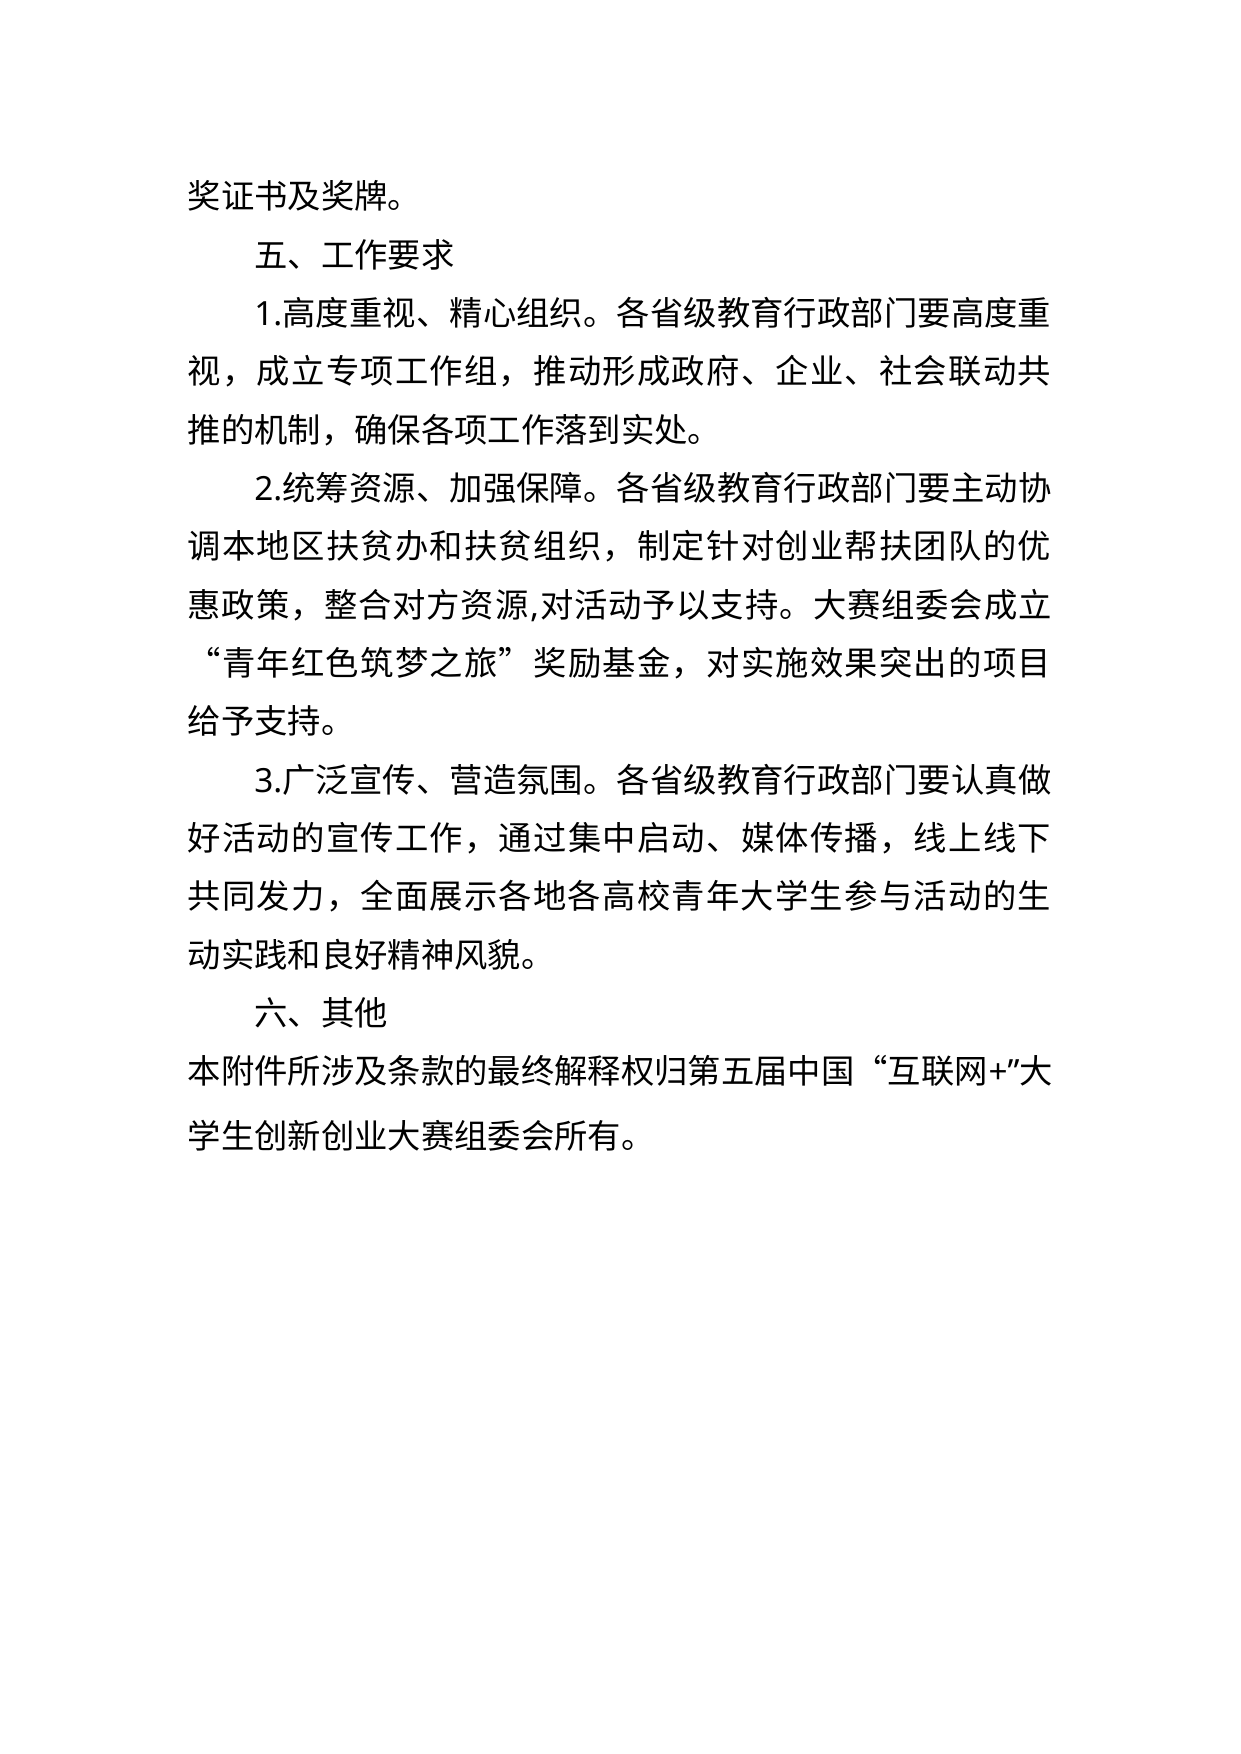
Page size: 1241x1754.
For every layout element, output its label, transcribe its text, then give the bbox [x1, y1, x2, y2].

text 1.高度重视、精心组织。各省级教育行政部门要高度重视，成立专项工作组，推动形成政府、企业、社会联动共推的机制，确保各项工作落到实处。 [187, 279, 1053, 454]
text 五、工作要求 [187, 220, 1053, 279]
text 本附件所涉及条款的最终解释权归第五届中国“互联网+”大学生创新创业大赛组委会所有。 [187, 1037, 1053, 1167]
text 六、其他 [187, 979, 1053, 1037]
text 2.统筹资源、加强保障。各省级教育行政部门要主动协调本地区扶贫办和扶贫组织，制定针对创业帮扶团队的优惠政策，整合对方资源,对活动予以支持。大赛组委会成立“青年红色筑梦之旅”奖励基金，对实施效果突出的项目给予支持。 [187, 454, 1053, 745]
text 3.广泛宣传、营造氛围。各省级教育行政部门要认真做好活动的宣传工作，通过集中启动、媒体传播，线上线下共同发力，全面展示各地各高校青年大学生参与活动的生动实践和良好精神风貌。 [187, 745, 1053, 979]
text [187, 162, 1053, 220]
